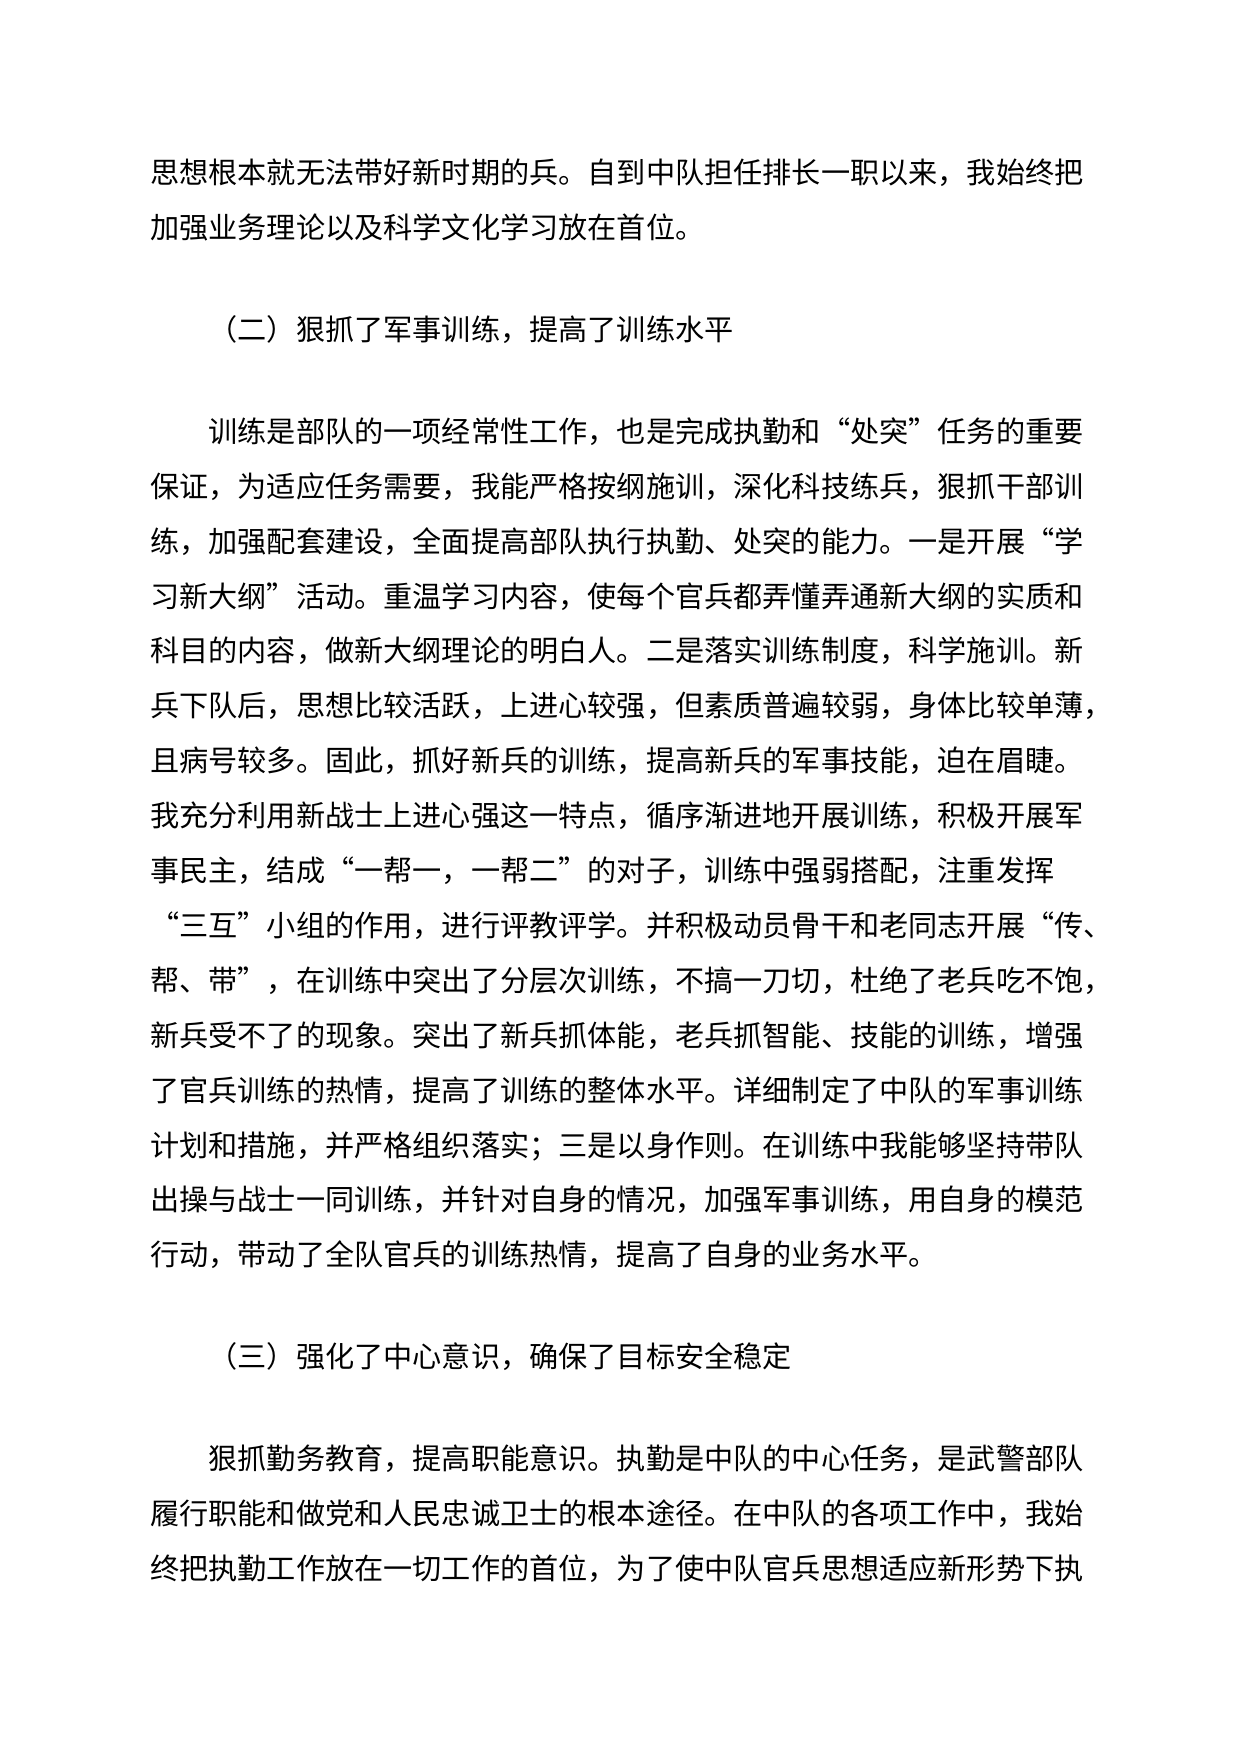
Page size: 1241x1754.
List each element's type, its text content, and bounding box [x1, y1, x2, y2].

text 训练是部队的一项经常性工作，也是完成执勤和“处突”任务的重要保证，为适应任务需要，我能严格按纲施训，深化科技练兵，狠抓干部训练，加强配套建设，全面提高部队执行执勤、处突的能力。一是开展“学习新大纲”活动。重温学习内容，使每个官兵都弄懂弄通新大纲的实质和科目的内容，做新大纲理论的明白人。二是落实训练制度，科学施训。新兵下队后，思想比较活跃，上进心较强，但素质普遍较弱，身体比较单薄，且病号较多。固此，抓好新兵的训练，提高新兵的军事技能，迫在眉睫。我充分利用新战士上进心强这一特点，循序渐进地开展训练，积极开展军事民主，结成“一帮一，一帮二”的对子，训练中强弱搭配，注重发挥“三互”小组的作用，进行评教评学。并积极动员骨干和老同志开展“传、帮、带”，在训练中突出了分层次训练，不搞一刀切，杜绝了老兵吃不饱，新兵受不了的现象。突出了新兵抓体能，老兵抓智能、技能的训练，增强了官兵训练的热情，提高了训练的整体水平。详细制定了中队的军事训练计划和措施，并严格组织落实；三是以身作则。在训练中我能够坚持带队出操与战士一同训练，并针对自身的情况，加强军事训练，用自身的模范行动，带动了全队官兵的训练热情，提高了自身的业务水平。 [150, 408, 1090, 1274]
text （三）强化了中心意识，确保了目标安全稳定 [150, 1334, 1090, 1376]
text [150, 150, 1090, 247]
text （二）狠抓了军事训练，提高了训练水平 [150, 307, 1090, 349]
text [150, 1435, 1090, 1587]
